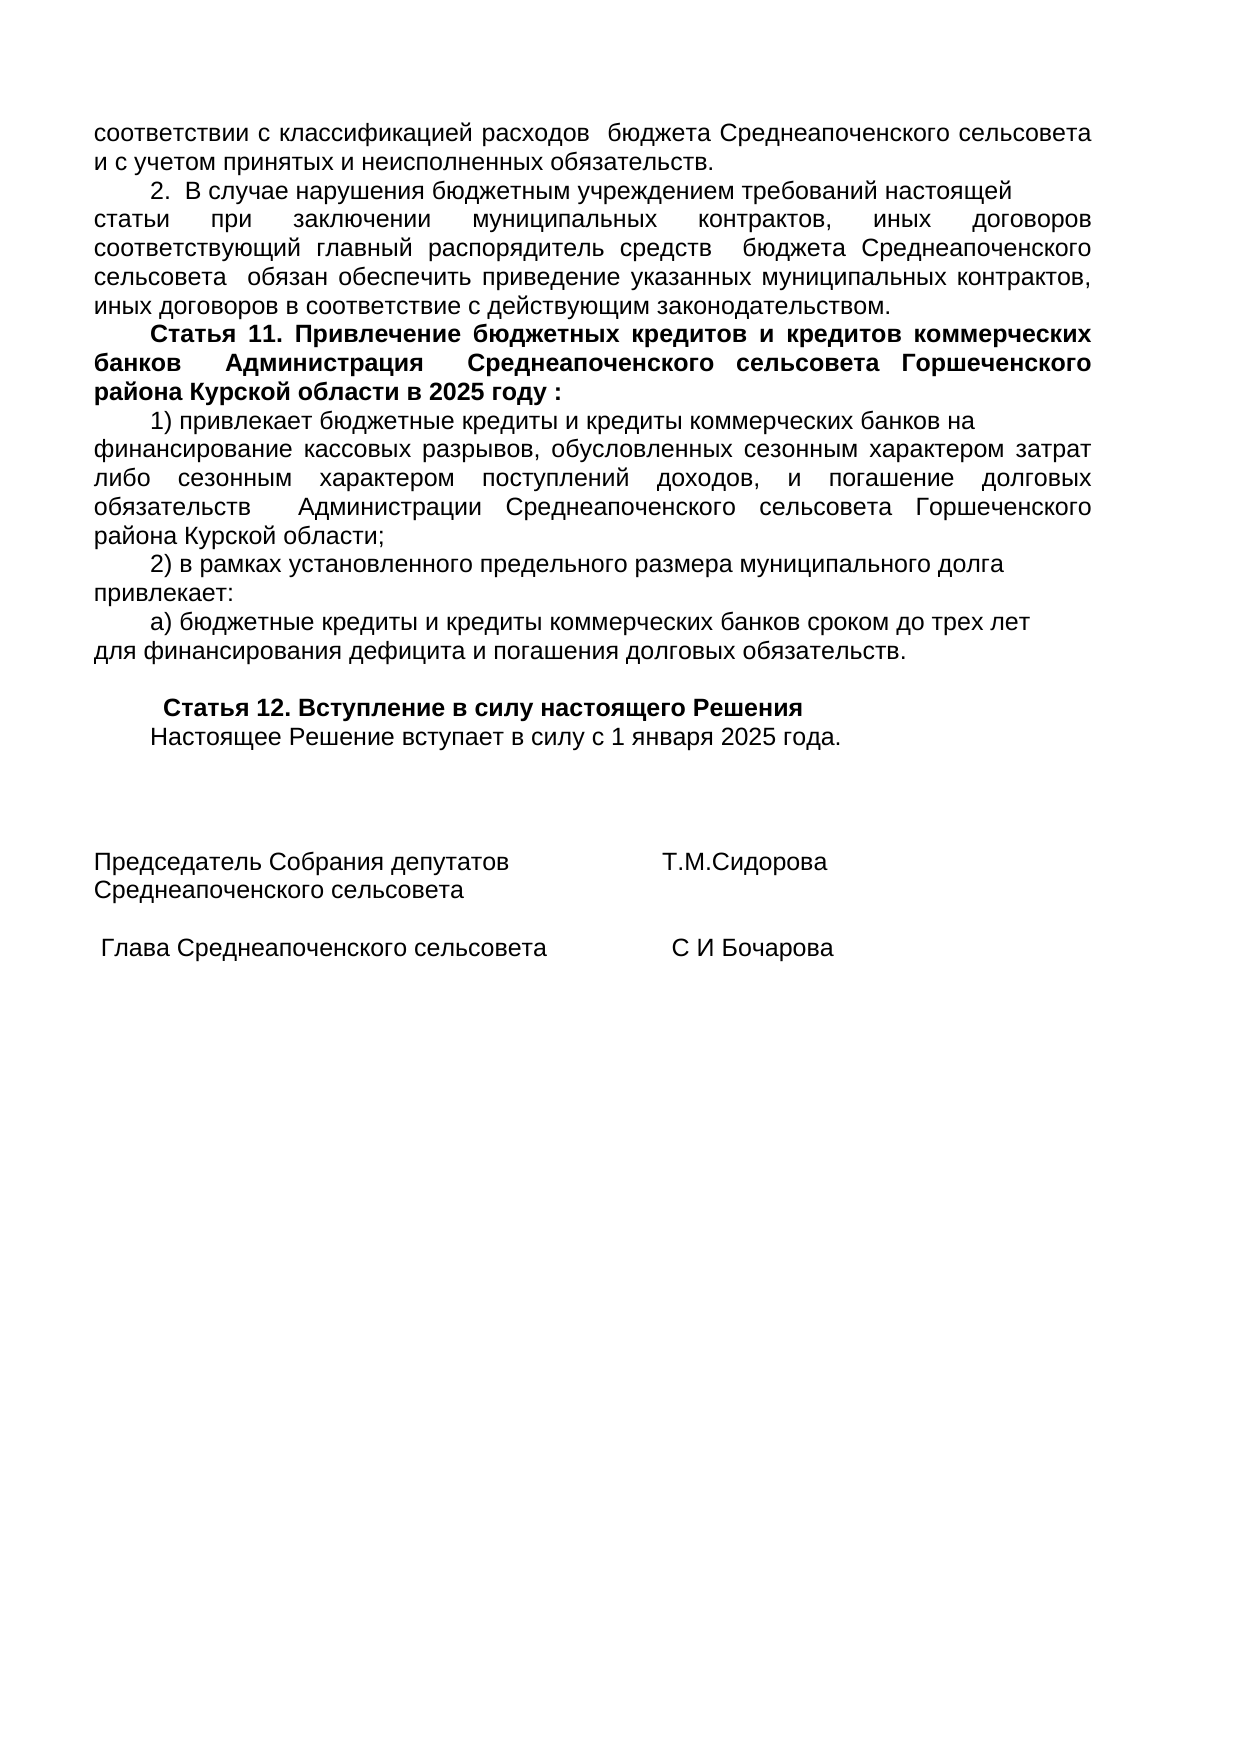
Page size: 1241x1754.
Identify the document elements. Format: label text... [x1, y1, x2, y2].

text 2. В случае нарушения бюджетным учреждением требований настоящей [150, 176, 1093, 204]
text статьи при заключении муниципальных контрактов, иных договоров соответствующий главный распорядитель средств бюджета Среднеапоченского сельсовета обязан обеспечить приведение указанных муниципальных контрактов, иных договоров в соответствие с действующим законодательством. [94, 204, 1093, 319]
text Настоящее Решение вступает в силу с 1 января 2025 года. [150, 722, 1093, 751]
text финансирование кассовых разрывов, обусловленных сезонным характером затрат либо сезонным характером поступлений доходов, и погашение долговых обязательств Администрации Среднеапоченского сельсовета Горшеченского района Курской области; [94, 434, 1093, 549]
text Председатель Собрания депутатов Т.М.Сидорова [94, 846, 1093, 875]
text для финансирования дефицита и погашения долговых обязательств. [94, 636, 1093, 664]
text а) бюджетные кредиты и кредиты коммерческих банков сроком до трех лет [150, 607, 1093, 636]
text 2) в рамках установленного предельного размера муниципального долга [150, 549, 1093, 578]
text Среднеапоченского сельсовета [94, 875, 1093, 904]
text 1) привлекает бюджетные кредиты и кредиты коммерческих банков на [150, 406, 1093, 434]
text привлекает: [94, 578, 1093, 607]
text Статья 11. Привлечение бюджетных кредитов и кредитов коммерческих банков Администрация Среднеапоченского сельсовета Горшеченского района Курской области в 2025 году : [94, 319, 1093, 406]
text Глава Среднеапоченского сельсовета С И Бочарова [94, 933, 1093, 961]
text Статья 12. Вступление в силу настоящего Решения [94, 693, 1093, 722]
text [94, 118, 1093, 176]
